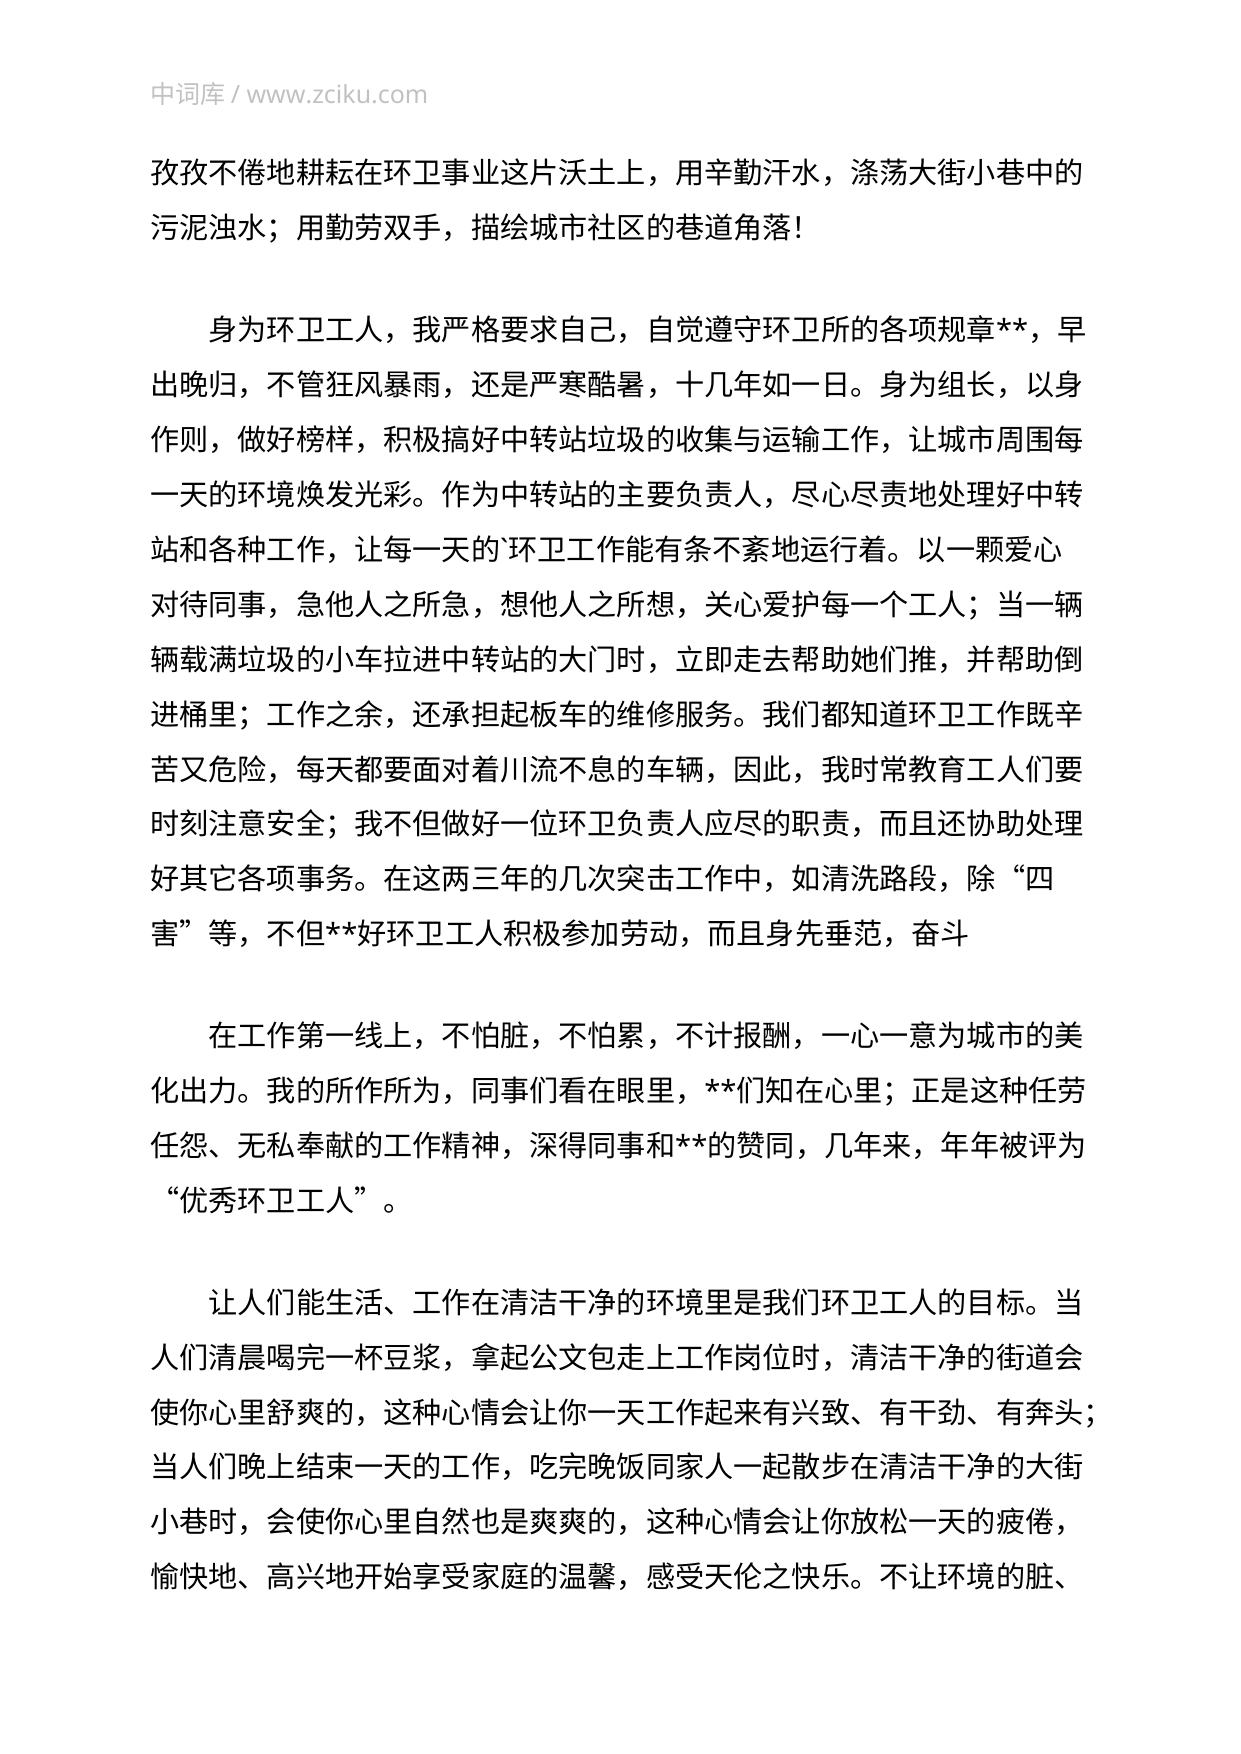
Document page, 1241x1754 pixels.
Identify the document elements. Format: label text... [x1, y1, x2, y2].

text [150, 150, 1090, 247]
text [150, 1279, 1090, 1596]
text 身为环卫工人，我严格要求自己，自觉遵守环卫所的各项规章**，早出晚归，不管狂风暴雨，还是严寒酷暑，十几年如一日。身为组长，以身作则，做好榜样，积极搞好中转站垃圾的收集与运输工作，让城市周围每一天的环境焕发光彩。作为中转站的主要负责人，尽心尽责地处理好中转站和各种工作，让每一天的`环卫工作能有条不紊地运行着。以一颗爱心对待同事，急他人之所急，想他人之所想，关心爱护每一个工人；当一辆辆载满垃圾的小车拉进中转站的大门时，立即走去帮助她们推，并帮助倒进桶里；工作之余，还承担起板车的维修服务。我们都知道环卫工作既辛苦又危险，每天都要面对着川流不息的车辆，因此，我时常教育工人们要时刻注意安全；我不但做好一位环卫负责人应尽的职责，而且还协助处理好其它各项事务。在这两三年的几次突击工作中，如清洗路段，除“四害”等，不但**好环卫工人积极参加劳动，而且身先垂范，奋斗 [150, 307, 1090, 953]
text 在工作第一线上，不怕脏，不怕累，不计报酬，一心一意为城市的美化出力。我的所作所为，同事们看在眼里，**们知在心里；正是这种任劳任怨、无私奉献的工作精神，深得同事和**的赞同，几年来，年年被评为“优秀环卫工人”。 [150, 1013, 1090, 1220]
